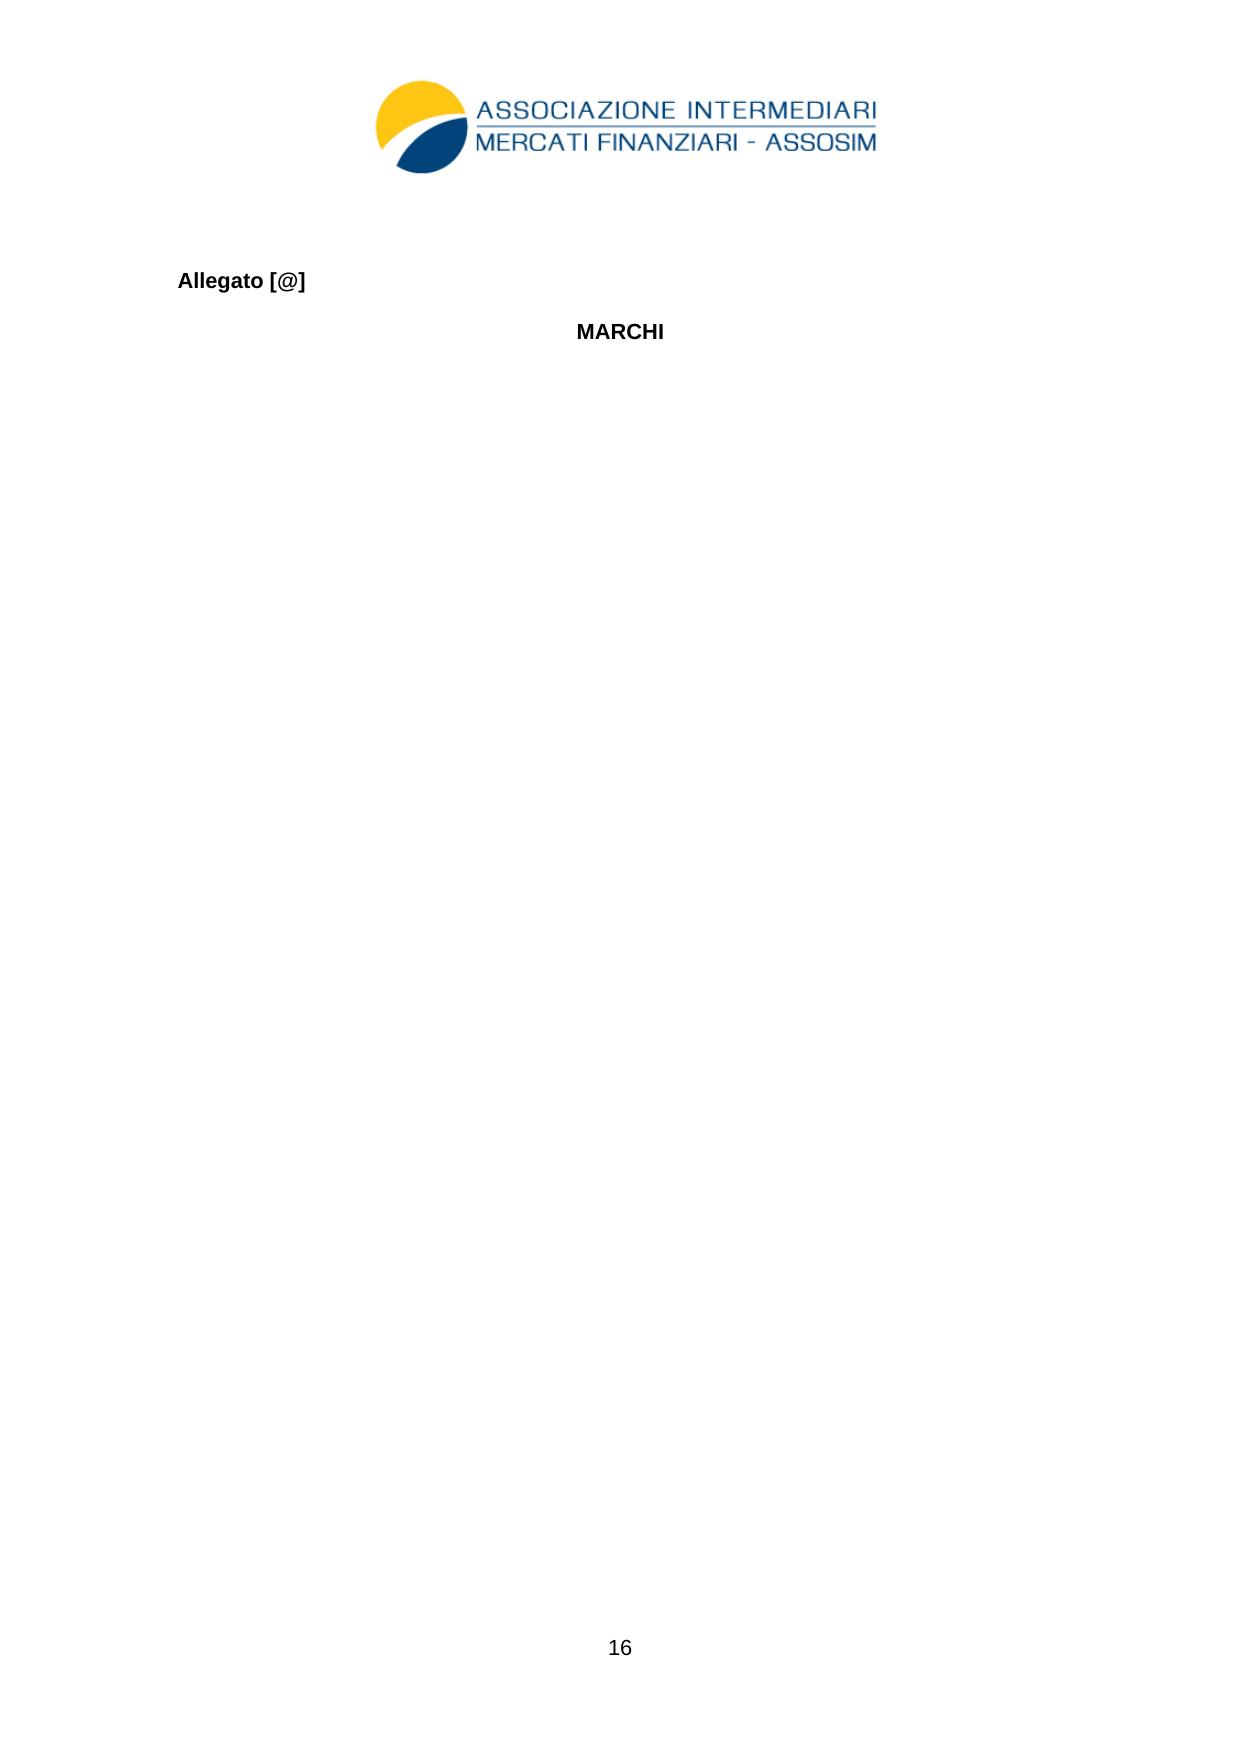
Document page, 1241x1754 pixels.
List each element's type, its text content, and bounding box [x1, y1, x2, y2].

text MARCHI [177, 319, 1063, 344]
text Allegato [@] [177, 268, 1063, 293]
picture [335, 75, 906, 180]
